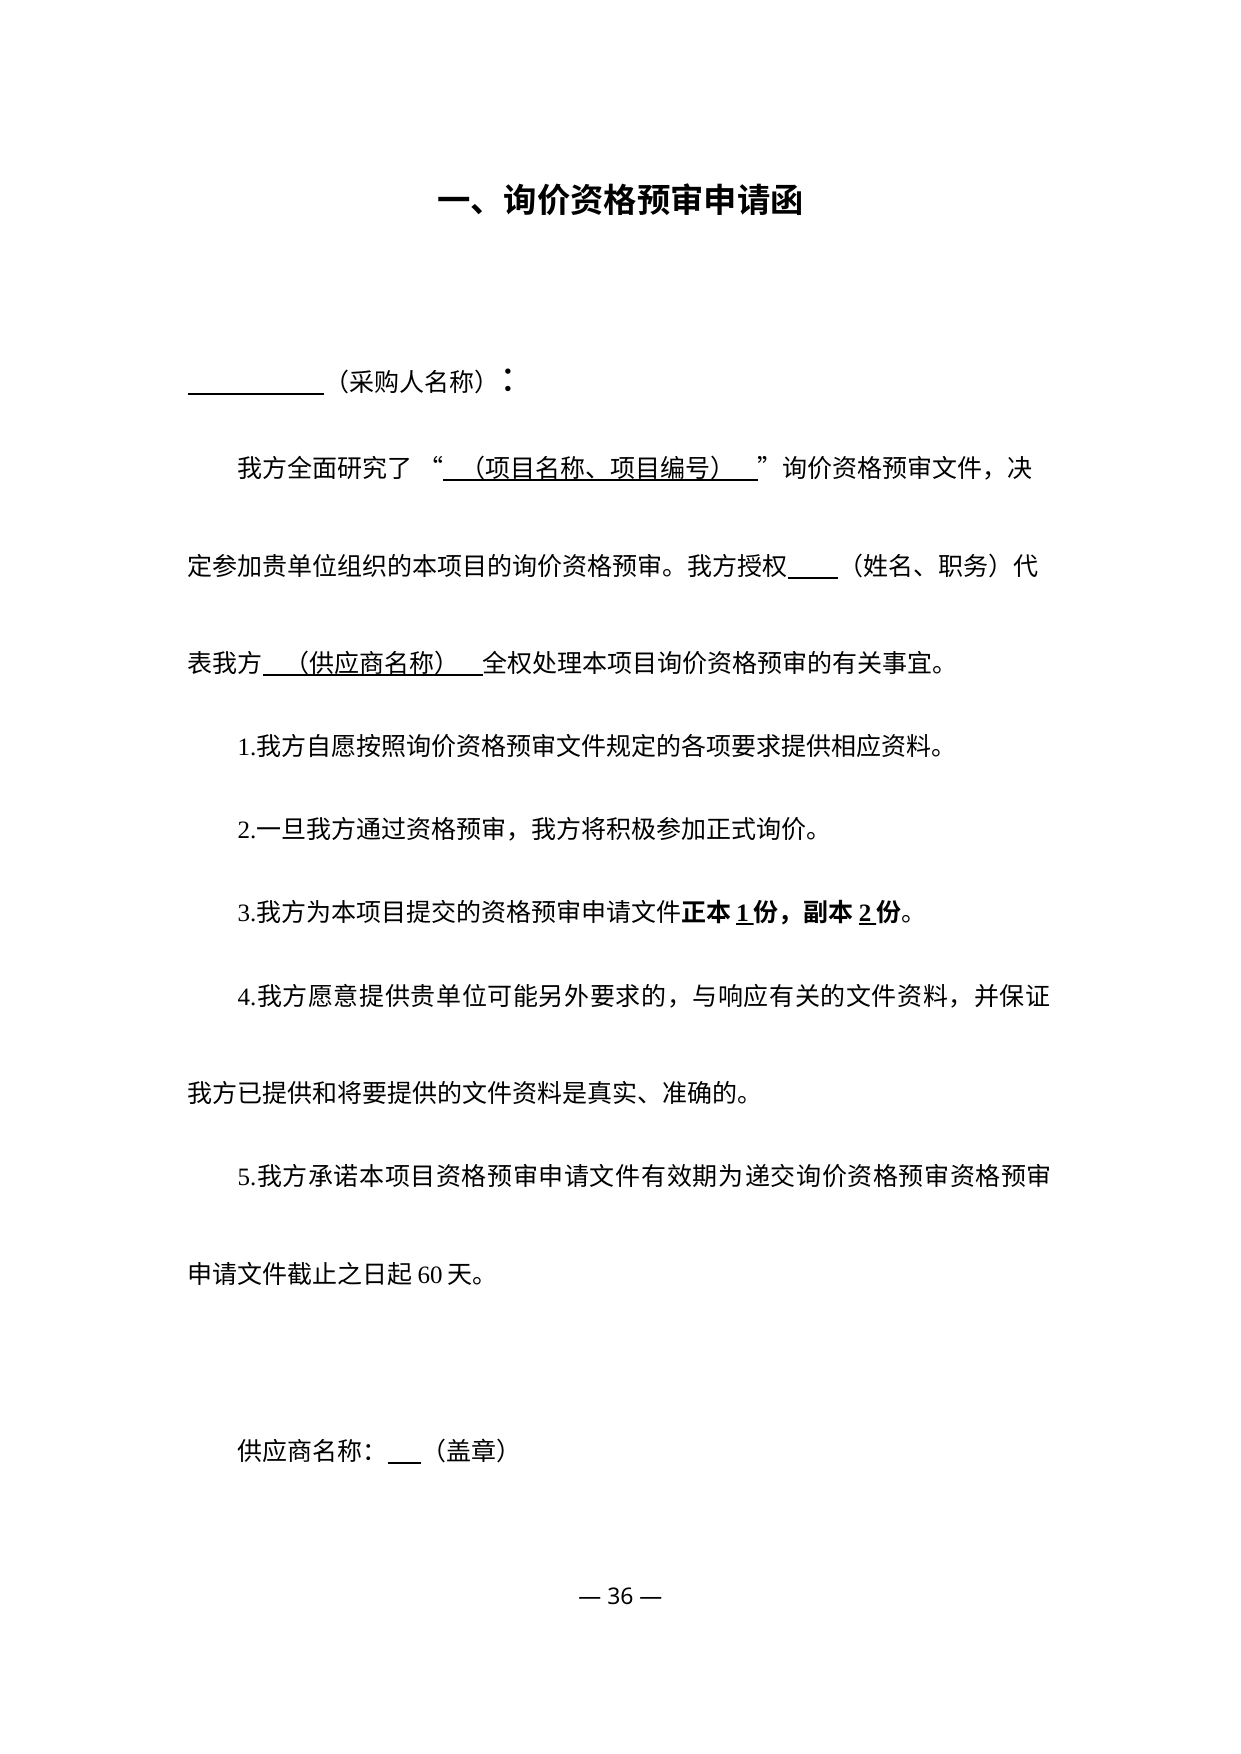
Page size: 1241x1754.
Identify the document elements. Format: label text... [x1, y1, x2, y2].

text 2.一旦我方通过资格预审，我方将积极参加正式询价。 [187, 795, 1053, 860]
text 我方全面研究了 “ （项目名称、项目编号） ”询价资格预审文件，决定参加贵单位组织的本项目的询价资格预审。我方授权 （姓名、职务）代表我方 （供应商名称） 全权处理本项目询价资格预审的有关事宜。 [187, 434, 1053, 694]
subtitle 一、询价资格预审申请函 [187, 165, 1053, 230]
text 4.我方愿意提供贵单位可能另外要求的，与响应有关的文件资料，并保证我方已提供和将要提供的文件资料是真实、准确的。 [187, 962, 1053, 1124]
text 5.我方承诺本项目资格预审申请文件有效期为递交询价资格预审资格预审申请文件截止之日起60天。 [187, 1142, 1053, 1305]
text 供应商名称： （盖章） [187, 1417, 1053, 1482]
text （采购人名称）： [187, 343, 1053, 408]
text 3.我方为本项目提交的资格预审申请文件正本1份，副本2份。 [187, 878, 1053, 943]
text 1.我方自愿按照询价资格预审文件规定的各项要求提供相应资料。 [187, 712, 1053, 777]
